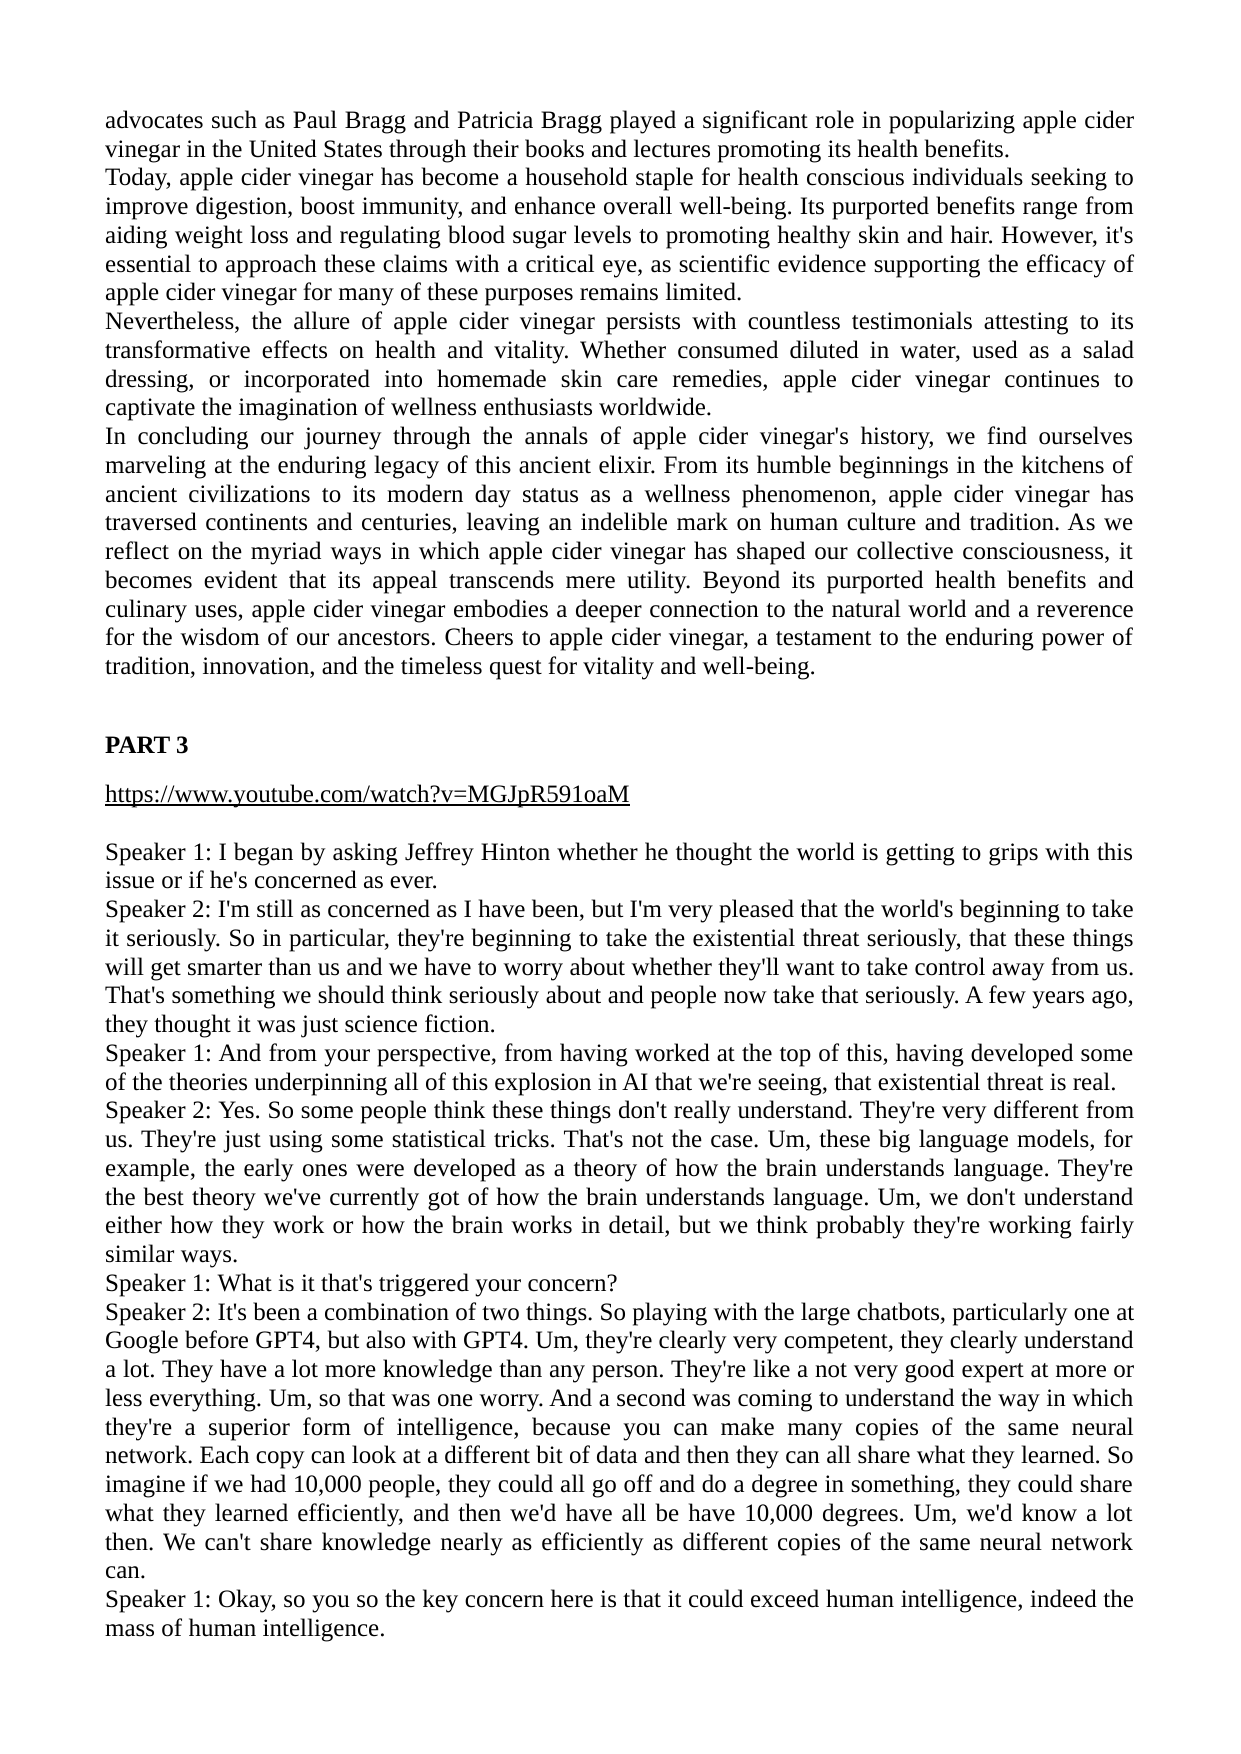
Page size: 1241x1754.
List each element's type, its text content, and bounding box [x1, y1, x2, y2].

text Nevertheless, the allure of apple cider vinegar persists with countless testimonials attesting to its transformative effects on health and vitality. Whether consumed diluted in water, used as a salad dressing, or incorporated into homemade skin care remedies, apple cider vinegar continues to captivate the imagination of wellness enthusiasts worldwide. [105, 306, 1135, 421]
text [105, 105, 1135, 162]
text Speaker 2: Yes. So some people think these things don't really understand. They're very different from us. They're just using some statistical tricks. That's not the case. Um, these big language models, for example, the early ones were developed as a theory of how the brain understands language. They're the best theory we've currently got of how the brain understands language. Um, we don't understand either how they work or how the brain works in detail, but we think probably they're working fairly similar ways. [105, 1096, 1135, 1268]
text Speaker 1: And from your perspective, from having worked at the top of this, having developed some of the theories underpinning all of this explosion in AI that we're seeing, that existential threat is real. [105, 1038, 1135, 1096]
text PART 3 [105, 730, 1135, 758]
text Speaker 1: Okay, so you so the key concern here is that it could exceed human intelligence, indeed the mass of human intelligence. [105, 1584, 1135, 1642]
text In concluding our journey through the annals of apple cider vinegar's history, we find ourselves marveling at the enduring legacy of this ancient elixir. From its humble beginnings in the kitchens of ancient civilizations to its modern day status as a wellness phenomenon, apple cider vinegar has traversed continents and centuries, leaving an indelible mark on human culture and tradition. As we reflect on the myriad ways in which apple cider vinegar has shaped our collective consciousness, it becomes evident that its appeal transcends mere utility. Beyond its purported health benefits and culinary uses, apple cider vinegar embodies a deeper connection to the natural world and a reverence for the wisdom of our ancestors. Cheers to apple cider vinegar, a testament to the enduring power of tradition, innovation, and the timeless quest for vitality and well-being. [105, 421, 1135, 680]
text https://www.youtube.com/watch?v=MGJpR591oaM [105, 779, 1135, 808]
text Speaker 2: It's been a combination of two things. So playing with the large chatbots, particularly one at Google before GPT4, but also with GPT4. Um, they're clearly very competent, they clearly understand a lot. They have a lot more knowledge than any person. They're like a not very good expert at more or less everything. Um, so that was one worry. And a second was coming to understand the way in which they're a superior form of intelligence, because you can make many copies of the same neural network. Each copy can look at a different bit of data and then they can all share what they learned. So imagine if we had 10,000 people, they could all go off and do a degree in something, they could share what they learned efficiently, and then we'd have all be have 10,000 degrees. Um, we'd know a lot then. We can't share knowledge nearly as efficiently as different copies of the same neural network can. [105, 1297, 1135, 1584]
text Today, apple cider vinegar has become a household staple for health conscious individuals seeking to improve digestion, boost immunity, and enhance overall well-being. Its purported benefits range from aiding weight loss and regulating blood sugar levels to promoting healthy skin and hair. However, it's essential to approach these claims with a critical eye, as scientific evidence supporting the efficacy of apple cider vinegar for many of these purposes remains limited. [105, 162, 1135, 306]
text Speaker 1: I began by asking Jeffrey Hinton whether he thought the world is getting to grips with this issue or if he's concerned as ever. [105, 837, 1135, 894]
text Speaker 1: What is it that's triggered your concern? [105, 1268, 1135, 1297]
text Speaker 2: I'm still as concerned as I have been, but I'm very pleased that the world's beginning to take it seriously. So in particular, they're beginning to take the existential threat seriously, that these things will get smarter than us and we have to worry about whether they'll want to take control away from us. That's something we should think seriously about and people now take that seriously. A few years ago, they thought it was just science fiction. [105, 894, 1135, 1038]
